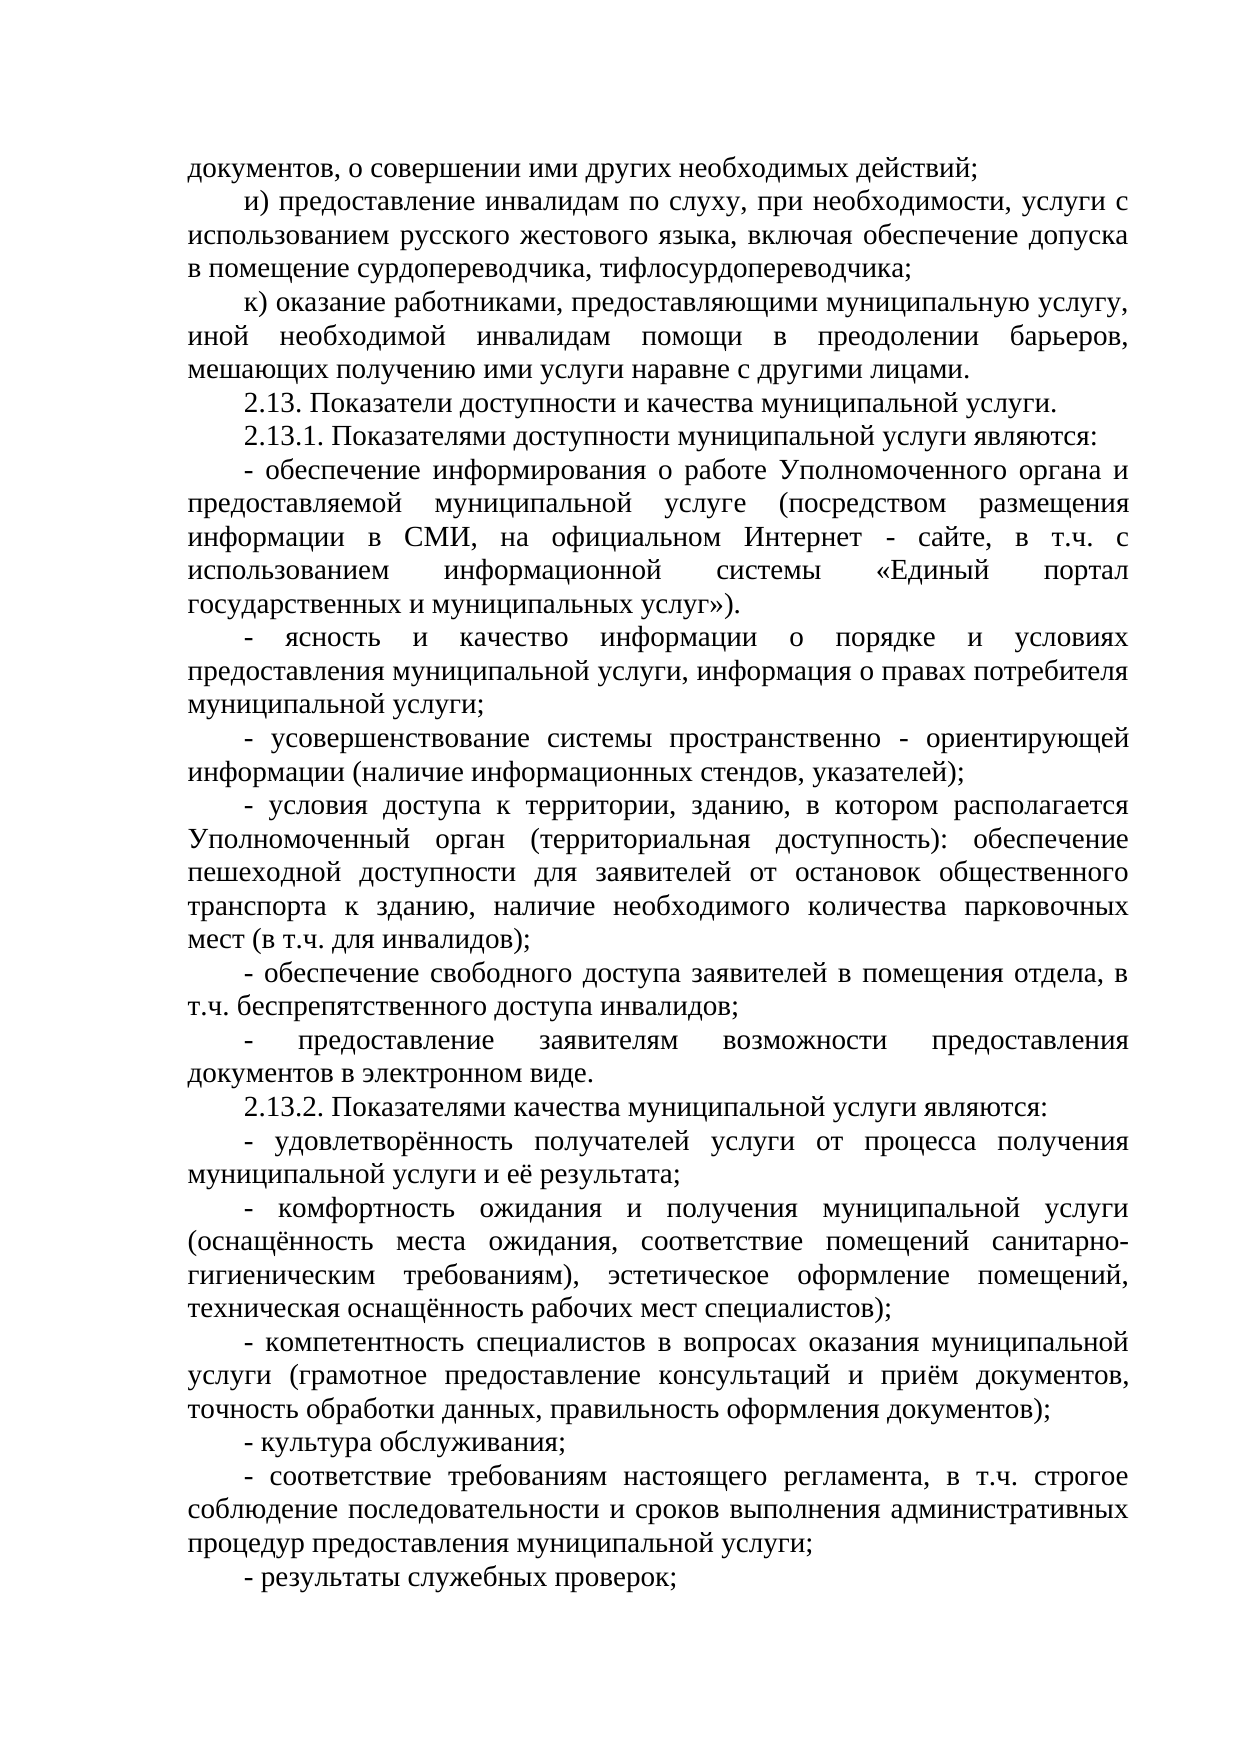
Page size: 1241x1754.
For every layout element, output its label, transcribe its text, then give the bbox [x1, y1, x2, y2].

text к) оказание работниками, предоставляющими муниципальную услугу, иной необходимой инвалидам помощи в преодолении барьеров, мешающих получению ими услуги наравне с другими лицами. [187, 284, 1129, 385]
text - усовершенствование системы пространственно - ориентирующей информации (наличие информационных стендов, указателей); [187, 720, 1129, 787]
text - обеспечение свободного доступа заявителей в помещения отдела, в т.ч. беспрепятственного доступа инвалидов; [187, 955, 1129, 1022]
text 2.13. Показатели доступности и качества муниципальной услуги. [187, 385, 1129, 418]
text 2.13.2. Показателями качества муниципальной услуги являются: [187, 1089, 1129, 1123]
text - компетентность специалистов в вопросах оказания муниципальной услуги (грамотное предоставление консультаций и приём документов, точность обработки данных, правильность оформления документов); [187, 1324, 1129, 1424]
text 2.13.1. Показателями доступности муниципальной услуги являются: [187, 418, 1129, 452]
text - комфортность ожидания и получения муниципальной услуги (оснащённость места ожидания, соответствие помещений санитарно-гигиеническим требованиям), эстетическое оформление помещений, техническая оснащённость рабочих мест специалистов); [187, 1190, 1129, 1324]
text - соответствие требованиям настоящего регламента, в т.ч. строгое соблюдение последовательности и сроков выполнения административных процедур предоставления муниципальной услуги; [187, 1458, 1129, 1559]
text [187, 150, 1129, 183]
text - предоставление заявителям возможности предоставления документов в электронном виде. [187, 1022, 1129, 1089]
text и) предоставление инвалидам по слуху, при необходимости, услуги с использованием русского жестового языка, включая обеспечение допуска в помещение сурдопереводчика, тифлосурдопереводчика; [187, 183, 1129, 284]
text - условия доступа к территории, зданию, в котором располагается Уполномоченный орган (территориальная доступность): обеспечение пешеходной доступности для заявителей от остановок общественного транспорта к зданию, наличие необходимого количества парковочных мест (в т.ч. для инвалидов); [187, 787, 1129, 955]
text - обеспечение информирования о работе Уполномоченного органа и предоставляемой муниципальной услуге (посредством размещения информации в СМИ, на официальном Интернет - сайте, в т.ч. с использованием информационной системы «Единый портал государственных и муниципальных услуг»). [187, 452, 1129, 619]
text - результаты служебных проверок; [187, 1559, 1129, 1592]
text - удовлетворённость получателей услуги от процесса получения муниципальной услуги и её результата; [187, 1123, 1129, 1190]
text - ясность и качество информации о порядке и условиях предоставления муниципальной услуги, информация о правах потребителя муниципальной услуги; [187, 619, 1129, 720]
text - культура обслуживания; [187, 1424, 1129, 1458]
